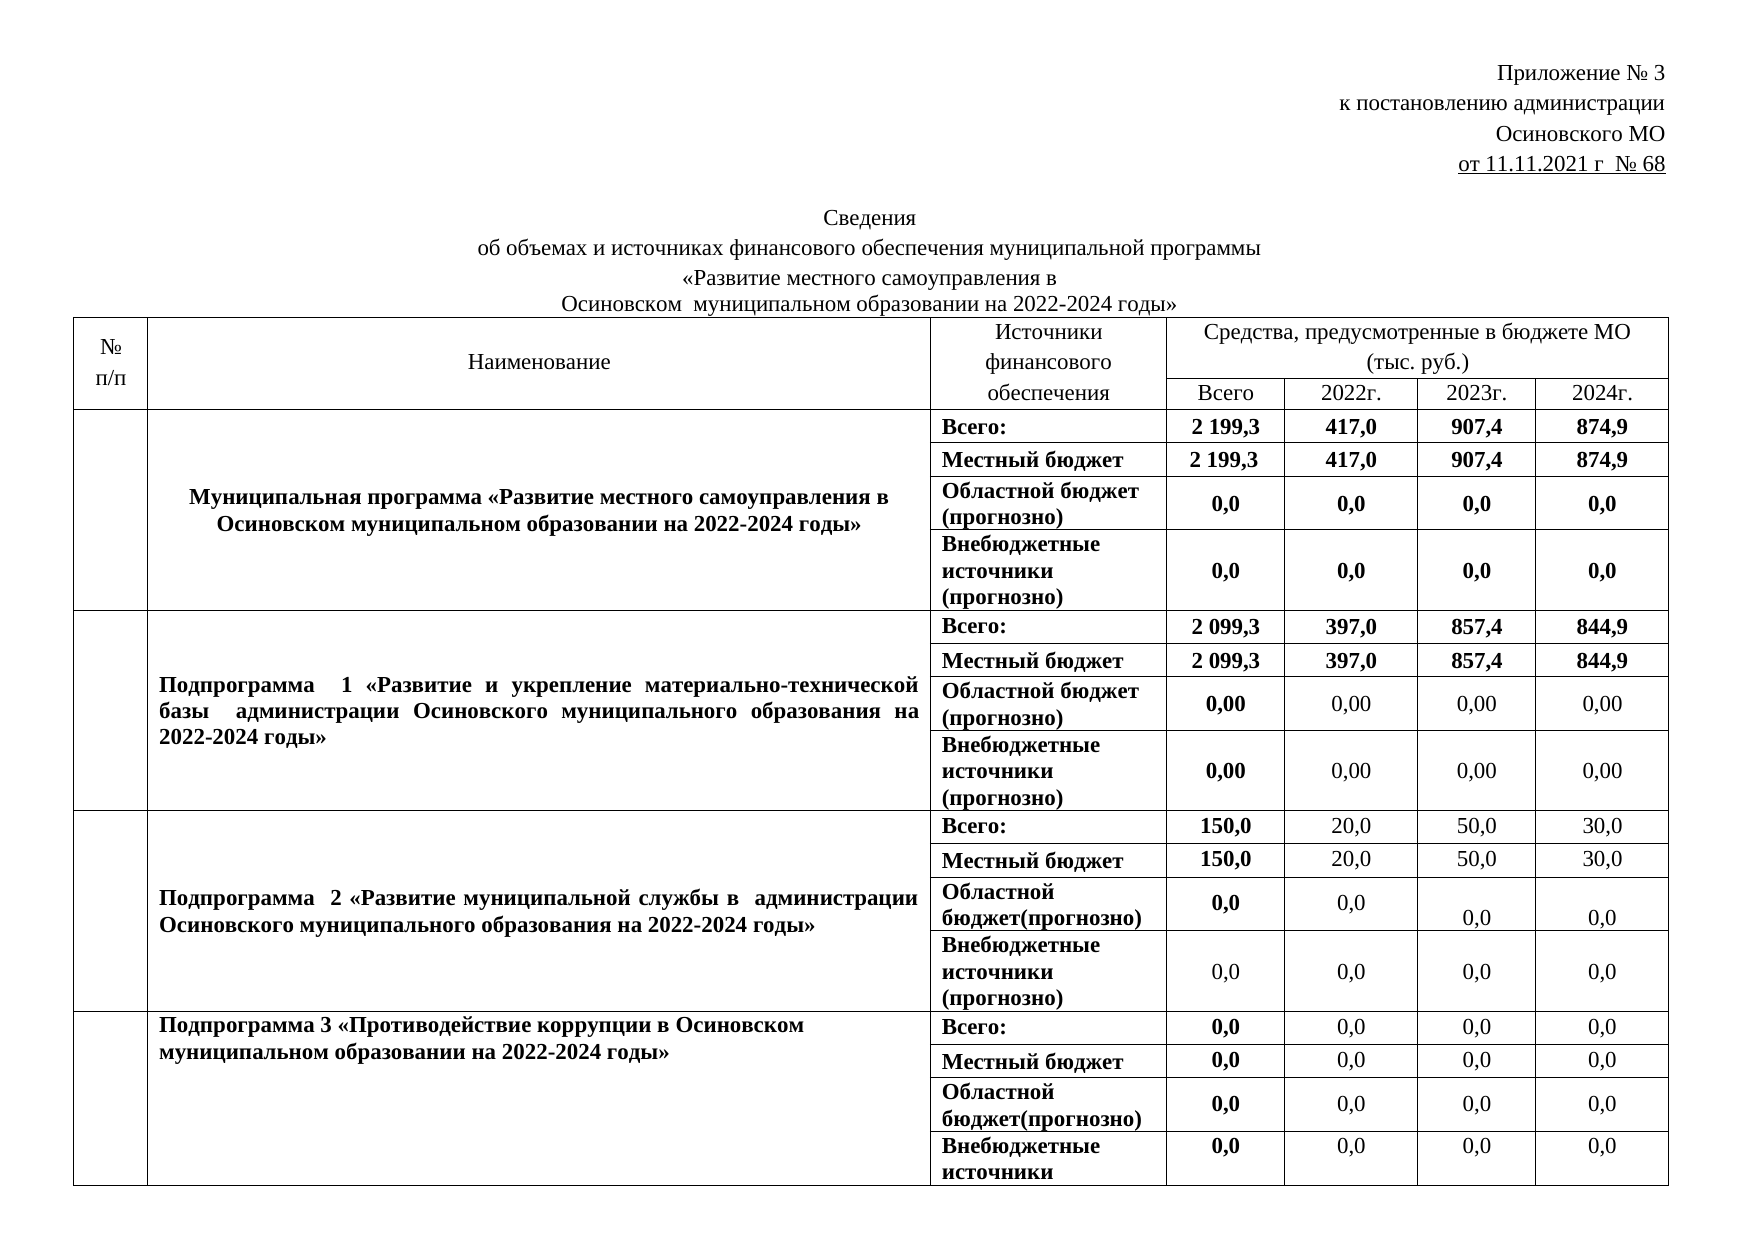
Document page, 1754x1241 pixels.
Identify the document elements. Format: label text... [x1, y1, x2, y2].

table_cell Местный бюджет [931, 443, 1166, 476]
text об объемах и источниках финансового обеспечения муниципальной программы [74, 234, 1665, 260]
table_cell 0,0 [1285, 931, 1417, 1011]
table_cell 0,0 [1536, 1012, 1668, 1044]
table_cell 20,0 [1285, 844, 1417, 877]
table_cell 907,4 [1418, 410, 1535, 442]
table_cell 907,4 [1418, 443, 1535, 476]
table_cell 844,9 [1536, 644, 1668, 676]
table_cell 2 199,3 [1167, 410, 1284, 442]
table_cell Всего: [931, 811, 1166, 843]
table_cell 0,0 [1285, 1012, 1417, 1044]
table_cell 0,0 [1285, 1045, 1417, 1077]
table_cell 0,0 [1418, 1132, 1535, 1185]
text к постановлению администрации [74, 89, 1665, 116]
table_cell 0,00 [1167, 731, 1284, 810]
text Осиновского МО [74, 119, 1665, 146]
table_cell 30,0 [1536, 811, 1668, 843]
table_cell 874,9 [1536, 443, 1668, 476]
table_cell Внебюджетные источники (прогнозно) [931, 931, 1166, 1011]
table_cell Местный бюджет [931, 844, 1166, 877]
table_cell 0,00 [1418, 731, 1535, 810]
table_cell 0,00 [1536, 731, 1668, 810]
table_cell Всего: [931, 410, 1166, 442]
table_cell 0,0 [1418, 878, 1535, 930]
table_cell 20,0 [1285, 811, 1417, 843]
table_cell [74, 811, 147, 1011]
table_cell 0,0 [1418, 1078, 1535, 1131]
table_cell Местный бюджет [931, 1045, 1166, 1077]
table_cell 0,0 [1167, 1132, 1284, 1185]
table_cell 0,00 [1536, 677, 1668, 730]
table_cell 0,0 [1285, 477, 1417, 529]
table_cell 2024г. [1536, 379, 1668, 409]
text Приложение № 3 [74, 59, 1665, 86]
table_cell 0,0 [1536, 477, 1668, 529]
table_cell 0,0 [1285, 530, 1417, 609]
table_cell 857,4 [1418, 644, 1535, 676]
table_cell Подпрограмма 1 «Развитие и укрепление материально-технической базы администрации Осиновского муниципального образования на 2022-2024 годы» [148, 611, 930, 810]
table_cell 0,0 [1418, 931, 1535, 1011]
text от 11.11.2021 г № 68 [74, 150, 1665, 176]
table_header № п/п [74, 318, 147, 409]
table_cell 0,0 [1418, 530, 1535, 609]
table_cell 2022г. [1285, 379, 1417, 409]
table_cell Всего [1167, 379, 1284, 409]
table_cell 2 199,3 [1167, 443, 1284, 476]
table_cell 0,0 [1418, 1045, 1535, 1077]
table_cell 397,0 [1285, 644, 1417, 676]
table_cell 0,0 [1285, 1132, 1417, 1185]
table_cell 417,0 [1285, 443, 1417, 476]
table_cell 844,9 [1536, 611, 1668, 643]
table_cell Муниципальная программа «Развитие местного самоуправления в Осиновском муниципальном образовании на 2022-2024 годы» [148, 410, 930, 609]
table_header Наименование [148, 318, 930, 409]
table_cell Областной бюджет (прогнозно) [931, 677, 1166, 730]
table_cell 2 099,3 [1167, 611, 1284, 643]
table_cell 0,0 [1536, 1078, 1668, 1131]
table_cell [931, 1132, 1166, 1185]
table_cell 0,0 [1418, 1012, 1535, 1044]
table_cell 0,0 [1167, 1078, 1284, 1131]
table_cell 0,0 [1418, 477, 1535, 529]
table_cell 397,0 [1285, 611, 1417, 643]
table_cell 0,0 [1536, 1045, 1668, 1077]
table_cell 150,0 [1167, 811, 1284, 843]
title «Развитие местного самоуправления в [74, 264, 1665, 291]
table_cell 0,0 [1536, 1132, 1668, 1185]
table_cell 0,00 [1418, 677, 1535, 730]
table_cell [74, 611, 147, 810]
table_cell Областной бюджет (прогнозно) [931, 477, 1166, 529]
table_cell 0,0 [1285, 878, 1417, 930]
table_header Средства, предусмотренные в бюджете МО (тыс. руб.) [1167, 318, 1668, 378]
table_cell 150,0 [1167, 844, 1284, 877]
text Осиновском муниципальном образовании на 2022-2024 годы» [74, 291, 1665, 317]
table_cell Местный бюджет [931, 644, 1166, 676]
table_cell Всего: [931, 611, 1166, 643]
table_cell 0,0 [1536, 530, 1668, 609]
table_cell Областной бюджет(прогнозно) [931, 878, 1166, 930]
table_cell 0,0 [1536, 878, 1668, 930]
table_cell 0,0 [1167, 931, 1284, 1011]
table_cell 0,0 [1167, 477, 1284, 529]
table_cell 0,0 [1536, 931, 1668, 1011]
table_cell 2023г. [1418, 379, 1535, 409]
table_cell [74, 410, 147, 609]
table_cell 0,0 [1167, 1045, 1284, 1077]
table_cell [74, 1012, 147, 1185]
table_cell 417,0 [1285, 410, 1417, 442]
table_cell Областной бюджет(прогнозно) [931, 1078, 1166, 1131]
text Сведения [74, 204, 1665, 230]
table_cell Подпрограмма 2 «Развитие муниципальной службы в администрации Осиновского муниципального образования на 2022-2024 годы» [148, 811, 930, 1011]
table_cell 2 099,3 [1167, 644, 1284, 676]
table_cell 0,0 [1167, 1012, 1284, 1044]
table_cell 0,0 [1167, 530, 1284, 609]
table_cell 50,0 [1418, 811, 1535, 843]
table_cell 874,9 [1536, 410, 1668, 442]
table_cell 0,00 [1285, 731, 1417, 810]
table_cell Подпрограмма 3 «Противодействие коррупции в Осиновском муниципальном образовании на 2022-2024 годы» [148, 1012, 930, 1185]
table_cell 0,00 [1285, 677, 1417, 730]
table_cell 50,0 [1418, 844, 1535, 877]
table_cell 0,0 [1285, 1078, 1417, 1131]
table_header Источники финансового обеспечения [931, 318, 1166, 409]
table_cell 30,0 [1536, 844, 1668, 877]
table_cell Всего: [931, 1012, 1166, 1044]
table_cell 0,00 [1167, 677, 1284, 730]
table_cell 0,0 [1167, 878, 1284, 930]
table_cell Внебюджетные источники (прогнозно) [931, 731, 1166, 810]
table_cell 857,4 [1418, 611, 1535, 643]
table_cell Внебюджетные источники (прогнозно) [931, 530, 1166, 609]
